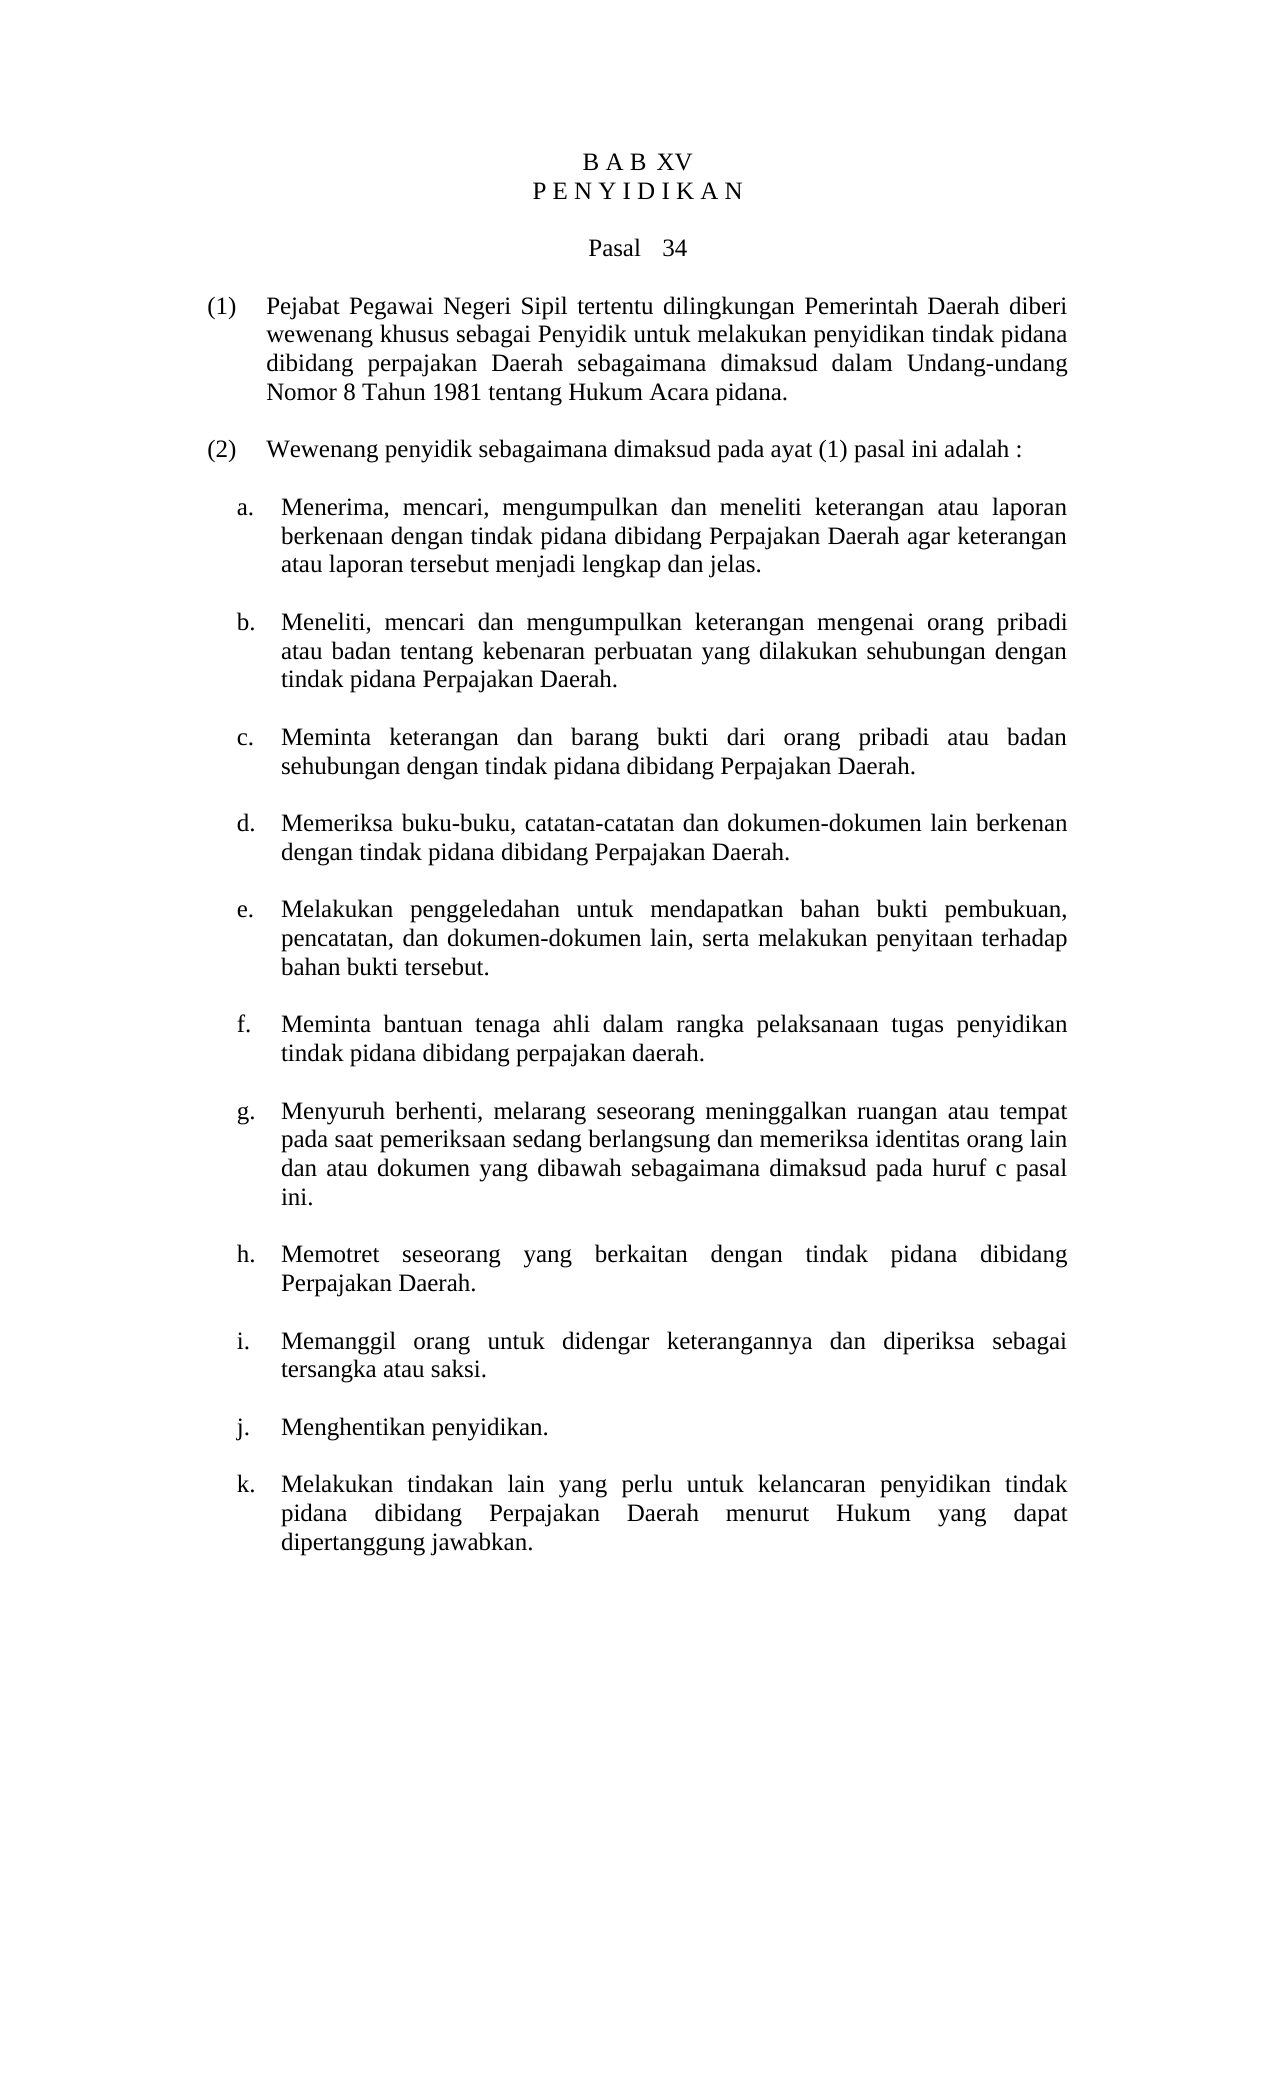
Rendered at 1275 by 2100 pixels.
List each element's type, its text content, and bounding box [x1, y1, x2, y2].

text B A B XV [207, 147, 1068, 176]
list Meminta bantuan tenaga ahli dalam rangka pelaksanaan tugas penyidikan tindak pidana dibidang perpajakan daerah. [237, 1009, 1068, 1067]
list Memanggil orang untuk didengar keterangannya dan diperiksa sebagai tersangka atau saksi. [237, 1326, 1068, 1383]
list Meneliti, mencari dan mengumpulkan keterangan mengenai orang pribadi atau badan tentang kebenaran perbuatan yang dilakukan sehubungan dengan tindak pidana Perpajakan Daerah. [237, 607, 1068, 693]
list Menghentikan penyidikan. [237, 1412, 1068, 1441]
list Melakukan tindakan lain yang perlu untuk kelancaran penyidikan tindak pidana dibidang Perpajakan Daerah menurut Hukum yang dapat dipertanggung jawabkan. [237, 1469, 1068, 1556]
list Melakukan penggeledahan untuk mendapatkan bahan bukti pembukuan, pencatatan, dan dokumen-dokumen lain, serta melakukan penyitaan terhadap bahan bukti tersebut. [237, 894, 1068, 981]
list Memeriksa buku-buku, catatan-catatan dan dokumen-dokumen lain berkenan dengan tindak pidana dibidang Perpajakan Daerah. [237, 808, 1068, 866]
text P E N Y I D I K A N [207, 176, 1068, 204]
list Pejabat Pegawai Negeri Sipil tertentu dilingkungan Pemerintah Daerah diberi wewenang khusus sebagai Penyidik untuk melakukan penyidikan tindak pidana dibidang perpajakan Daerah sebagaimana dimaksud dalam Undang-undang Nomor 8 Tahun 1981 tentang Hukum Acara pidana. [207, 291, 1068, 406]
text Pasal 34 [207, 233, 1068, 262]
list Meminta keterangan dan barang bukti dari orang pribadi atau badan sehubungan dengan tindak pidana dibidang Perpajakan Daerah. [237, 722, 1068, 779]
list Wewenang penyidik sebagaimana dimaksud pada ayat (1) pasal ini adalah : [207, 434, 1068, 463]
list Menyuruh berhenti, melarang seseorang meninggalkan ruangan atau tempat pada saat pemeriksaan sedang berlangsung dan memeriksa identitas orang lain dan atau dokumen yang dibawah sebagaimana dimaksud pada huruf c pasal ini. [237, 1096, 1068, 1211]
list Menerima, mencari, mengumpulkan dan meneliti keterangan atau laporan berkenaan dengan tindak pidana dibidang Perpajakan Daerah agar keterangan atau laporan tersebut menjadi lengkap dan jelas. [237, 492, 1068, 578]
list Memotret seseorang yang berkaitan dengan tindak pidana dibidang Perpajakan Daerah. [237, 1239, 1068, 1297]
